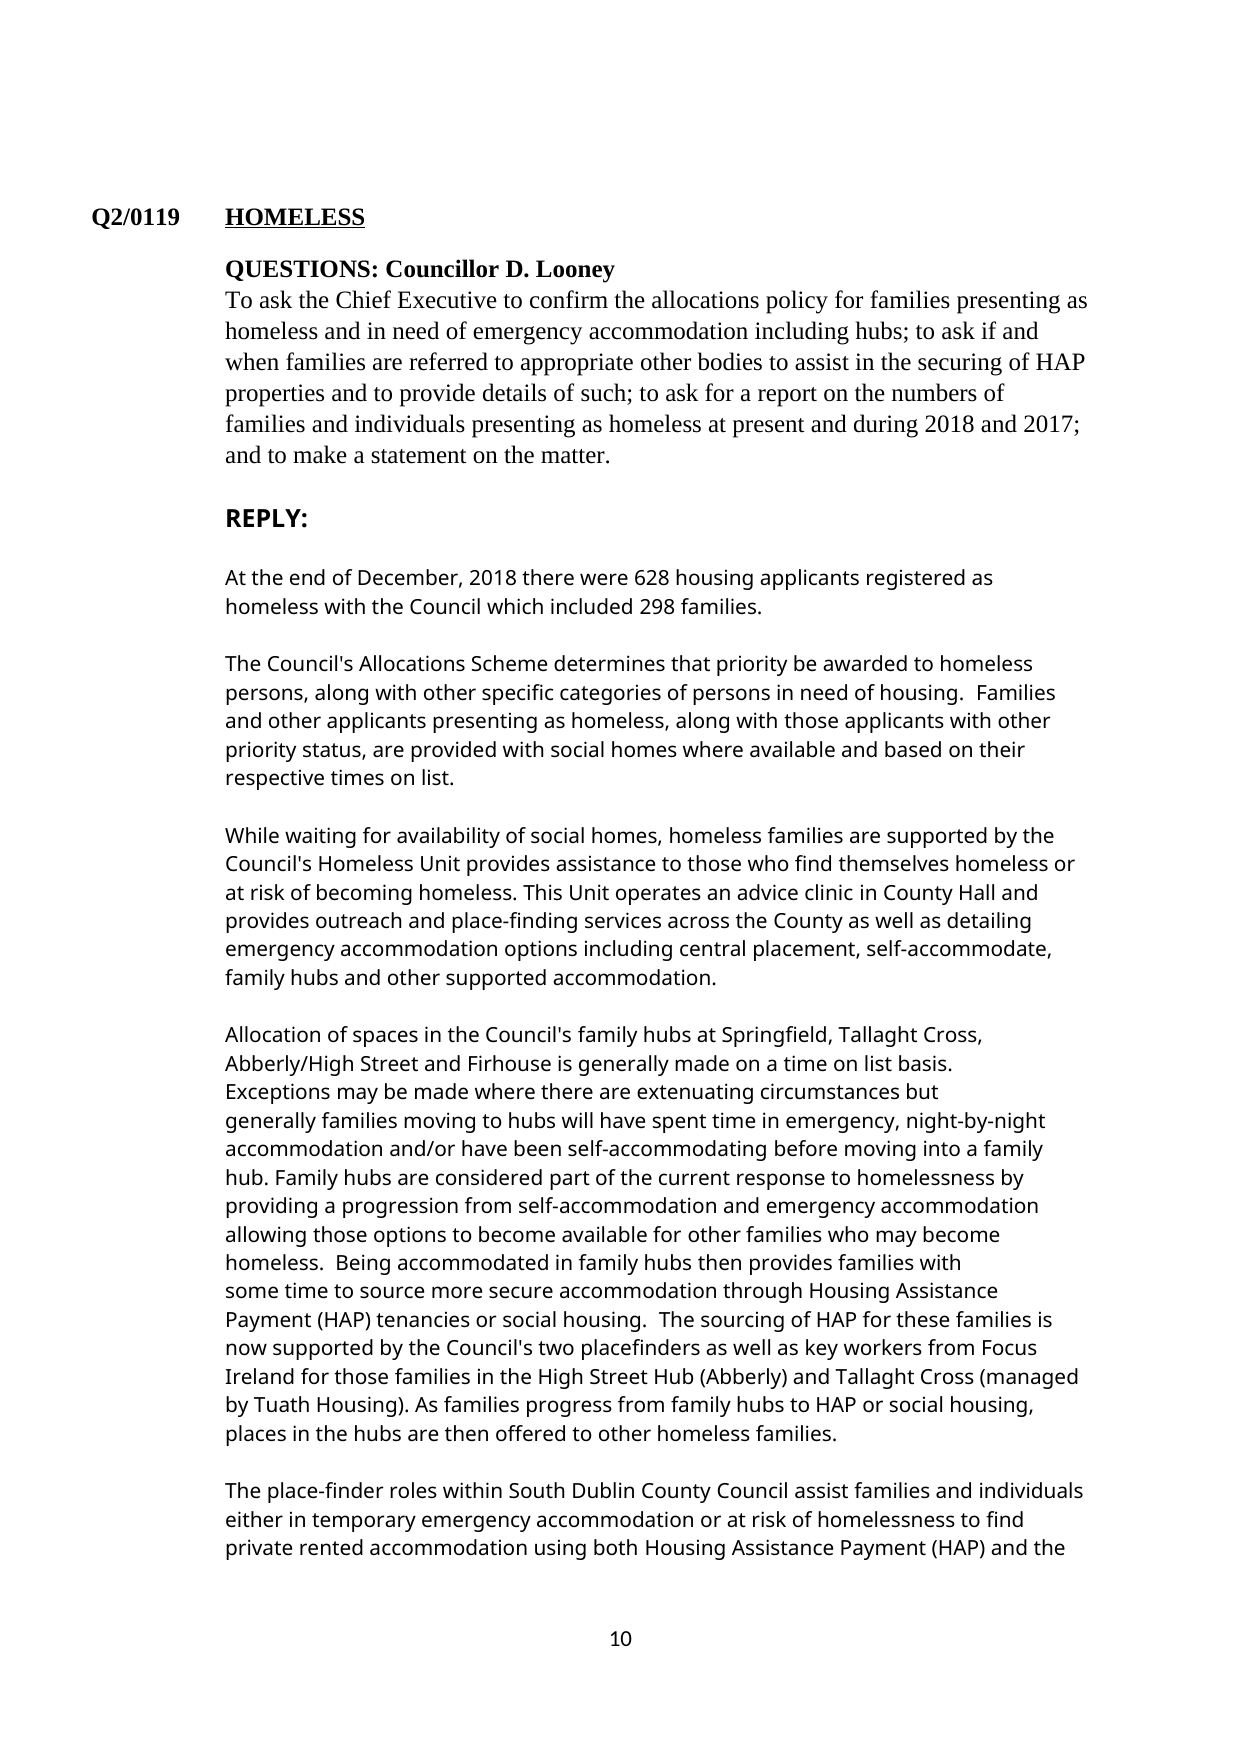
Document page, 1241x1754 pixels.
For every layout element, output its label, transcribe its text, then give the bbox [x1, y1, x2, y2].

text The Council's Allocations Scheme determines that priority be awarded to homeless persons, along with other specific categories of persons in need of housing. Families and other applicants presenting as homeless, along with those applicants with other priority status, are provided with social homes where available and based on their respective times on list. [225, 649, 1090, 792]
text REPLY: [225, 500, 1090, 534]
text Allocation of spaces in the Council's family hubs at Springfield, Tallaght Cross, Abberly/High Street and Firhouse is generally made on a time on list basis. Exceptions may be made where there are extenuating circumstances but generally families moving to hubs will have spent time in emergency, night-by-night accommodation and/or have been self-accommodating before moving into a family hub. Family hubs are considered part of the current response to homelessness by providing a progression from self-accommodation and emergency accommodation allowing those options to become available for other families who may become homeless. Being accommodated in family hubs then provides families with some time to source more secure accommodation through Housing Assistance Payment (HAP) tenancies or social housing. The sourcing of HAP for these families is now supported by the Council's two placefinders as well as key workers from Focus Ireland for those families in the High Street Hub (Abberly) and Tallaght Cross (managed by Tuath Housing). As families progress from family hubs to HAP or social housing, places in the hubs are then offered to other homeless families. [225, 1021, 1090, 1447]
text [225, 1476, 1090, 1562]
text At the end of December, 2018 there were 628 housing applicants registered as homeless with the Council which included 298 families. [225, 563, 1090, 620]
subtitle QUESTIONS: Councillor D. Looney [150, 254, 1090, 282]
text While waiting for availability of social homes, homeless families are supported by the Council's Homeless Unit provides assistance to those who find themselves homeless or at risk of becoming homeless. This Unit operates an advice clinic in County Hall and provides outreach and place-finding services across the County as well as detailing emergency accommodation options including central placement, self-accommodate, family hubs and other supported accommodation. [225, 821, 1090, 991]
subtitle Q2/0119 HOMELESS [91, 202, 1090, 231]
text To ask the Chief Executive to confirm the allocations policy for families presenting as homeless and in need of emergency accommodation including hubs; to ask if and when families are referred to appropriate other bodies to assist in the securing of HAP properties and to provide details of such; to ask for a report on the numbers of families and individuals presenting as homeless at present and during 2018 and 2017; and to make a statement on the matter. [225, 285, 1090, 469]
